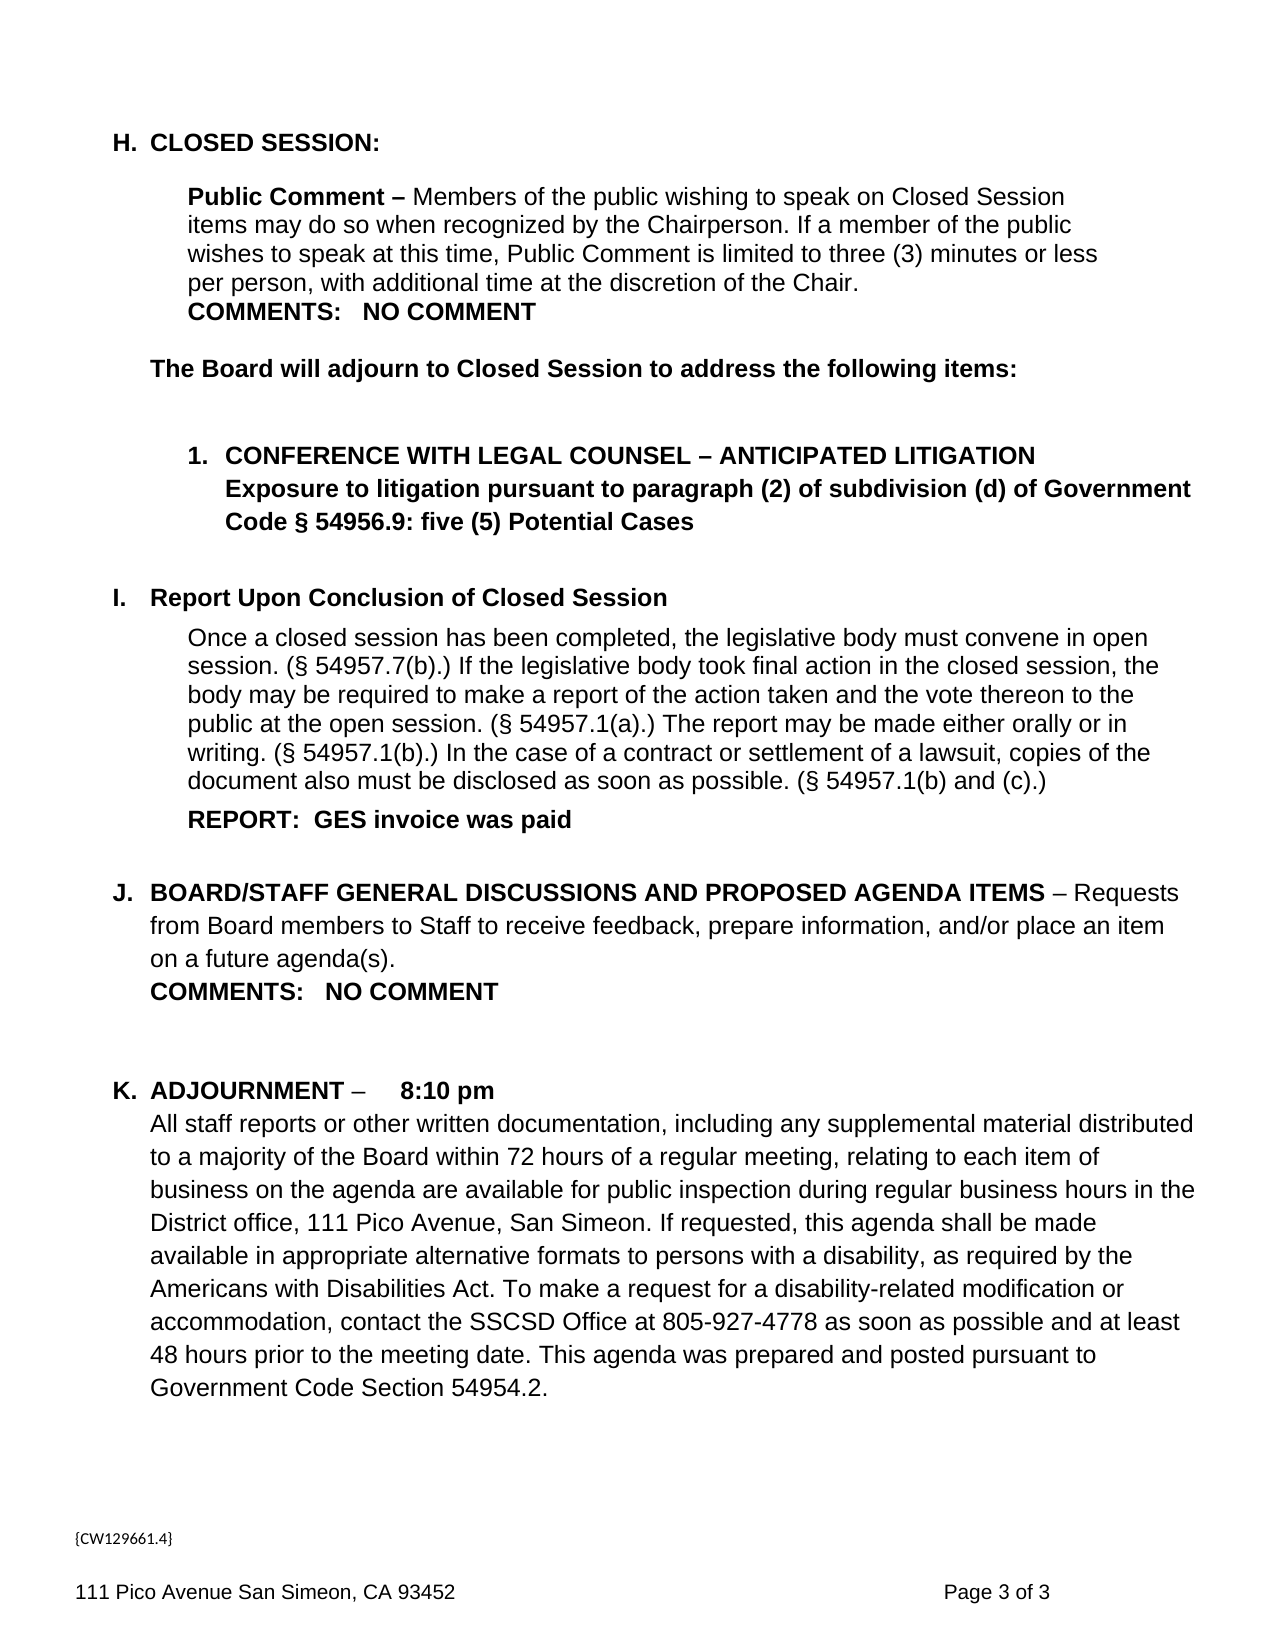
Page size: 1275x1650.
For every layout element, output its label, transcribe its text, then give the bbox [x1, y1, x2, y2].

list Public Comment – Members of the public wishing to speak on Closed Session items may do so when recognized by the Chairperson. If a member of the public wishes to speak at this time, Public Comment is limited to three (3) minutes or less per person, with additional time at the discretion of the Chair. [187, 182, 1106, 297]
list COMMENTS: NO COMMENT [187, 297, 1106, 325]
list CONFERENCE WITH LEGAL COUNSEL – ANTICIPATED LITIGATION [187, 441, 1200, 470]
text The Board will adjourn to Closed Session to address the following items: [75, 354, 1200, 383]
list COMMENTS: NO COMMENT [150, 977, 1200, 1006]
list Report Upon Conclusion of Closed Session [112, 583, 1200, 612]
list ADJOURNMENT – 8:10 pm [112, 1076, 1200, 1104]
list CLOSED SESSION: [112, 128, 1200, 156]
list Exposure to litigation pursuant to paragraph (2) of subdivision (d) of Government Code § 54956.9: five (5) Potential Cases [225, 474, 1200, 536]
list BOARD/STAFF GENERAL DISCUSSIONS AND PROPOSED AGENDA ITEMS – Requests from Board members to Staff to receive feedback, prepare information, and/or place an item on a future agenda(s). [112, 878, 1200, 972]
text Once a closed session has been completed, the legislative body must convene in open session. (§ 54957.7(b).) If the legislative body took final action in the closed session, the body may be required to make a report of the action taken and the vote thereon to the public at the open session. (§ 54957.1(a).) The report may be made either orally or in writing. (§ 54957.1(b).) In the case of a contract or settlement of a lawsuit, copies of the document also must be disclosed as soon as possible. (§ 54957.1(b) and (c).) [187, 623, 1200, 795]
list All staff reports or other written documentation, including any supplemental material distributed to a majority of the Board within 72 hours of a regular meeting, relating to each item of business on the agenda are available for public inspection during regular business hours in the District office, 111 Pico Avenue, San Simeon. If requested, this agenda shall be made available in appropriate alternative formats to persons with a disability, as required by the Americans with Disabilities Act. To make a request for a disability-related modification or accommodation, contact the SSCSD Office at 805-927-4778 as soon as possible and at least 48 hours prior to the meeting date. This agenda was prepared and posted pursuant to Government Code Section 54954.2. [150, 1109, 1200, 1402]
text REPORT: GES invoice was paid [187, 806, 1200, 834]
